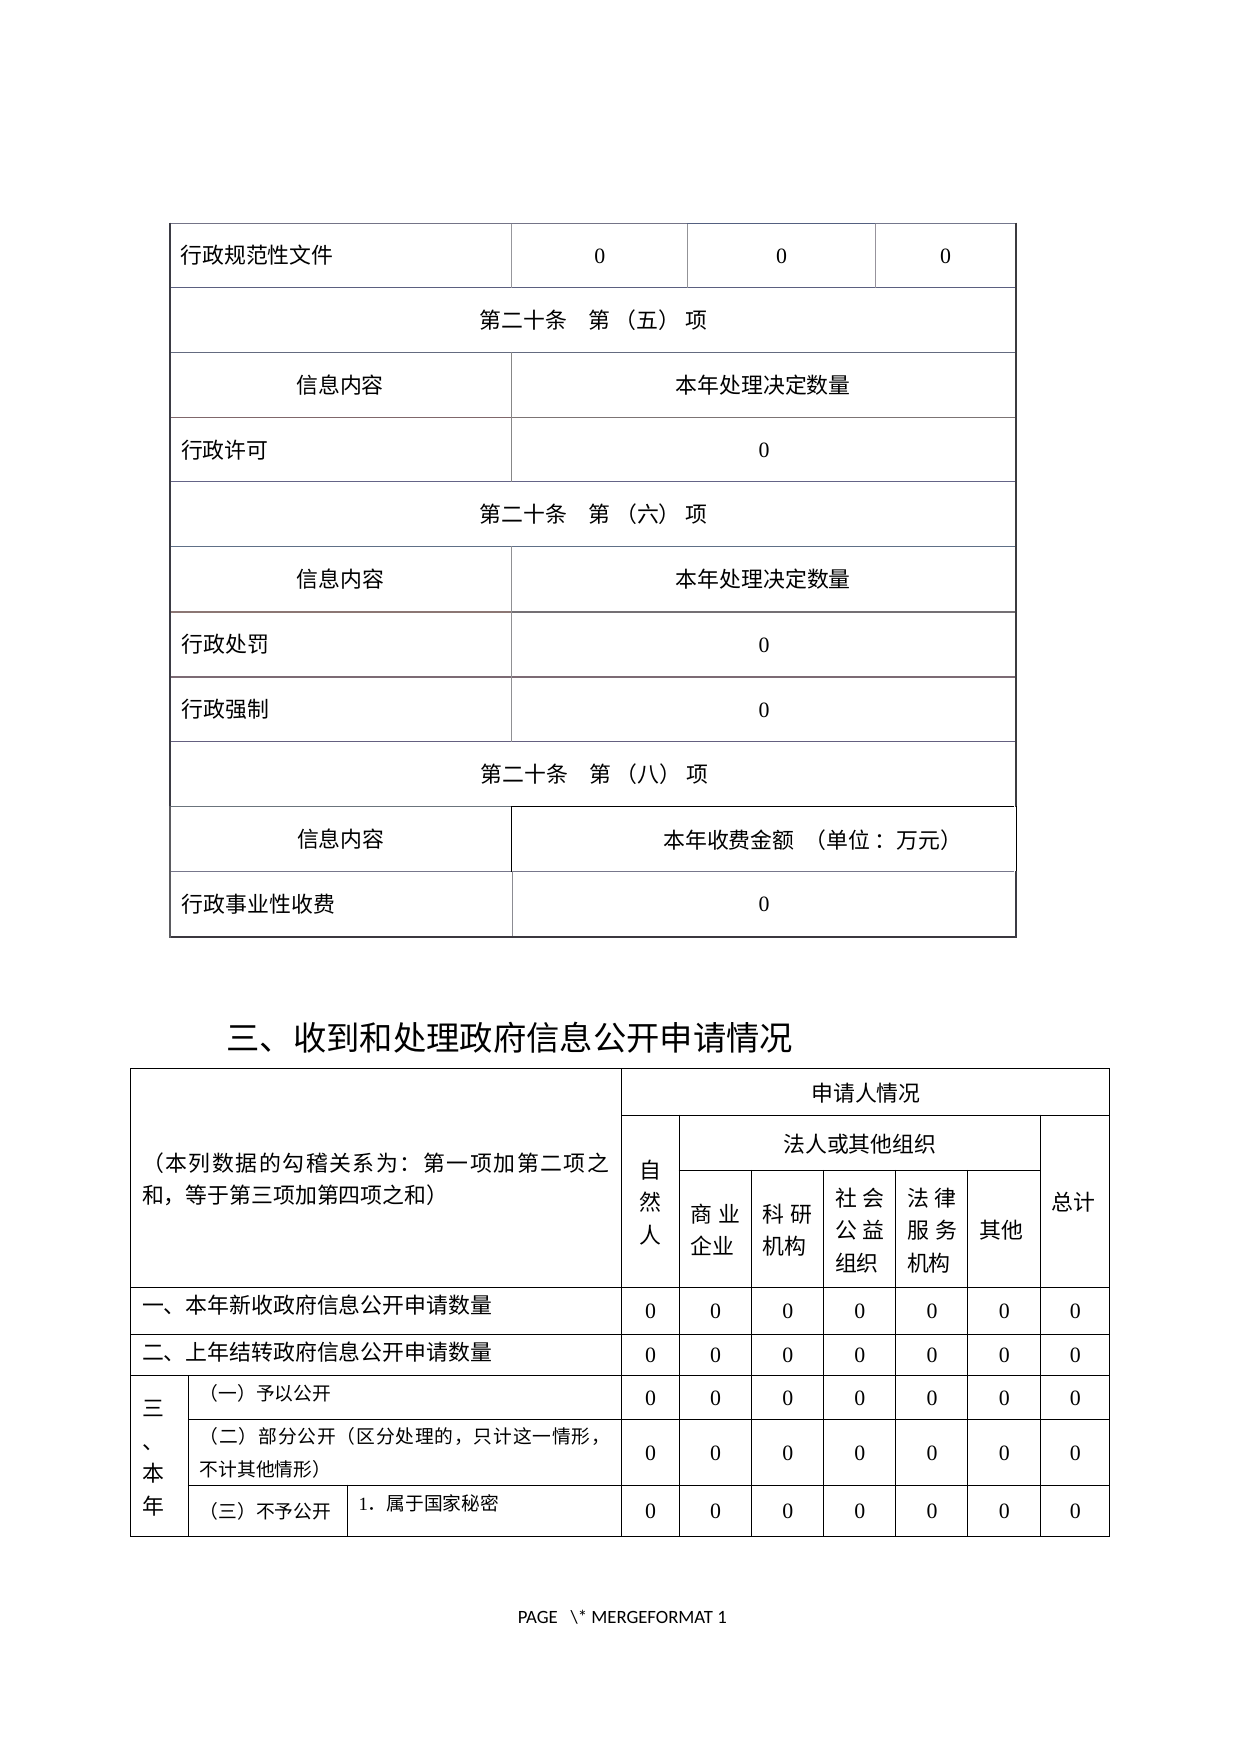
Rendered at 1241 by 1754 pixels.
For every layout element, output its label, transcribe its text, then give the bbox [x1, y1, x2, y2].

table_cell 0 [1041, 1288, 1109, 1334]
table_cell 0 [512, 678, 1015, 741]
table_cell 0 [513, 871, 1015, 936]
table_cell 行政处罚 [171, 613, 511, 676]
table_cell 0 [680, 1486, 751, 1536]
table_cell 1．属于国家秘密 [348, 1486, 621, 1536]
table_cell 三、本年度办理结果 [131, 1376, 188, 1536]
table_cell 0 [824, 1288, 895, 1334]
table_cell 0 [968, 1335, 1040, 1375]
table_cell 0 [968, 1486, 1040, 1536]
table_cell （三）不予公开 [189, 1486, 347, 1536]
table_cell 行政规范性文件 [171, 224, 511, 287]
table_cell 本年处理决定数量 [512, 547, 1015, 611]
table_cell 0 [824, 1420, 895, 1484]
table_cell 0 [896, 1335, 967, 1375]
table_cell 0 [752, 1486, 823, 1536]
table_cell 0 [512, 418, 1015, 481]
table_cell 0 [752, 1420, 823, 1484]
table_cell （一）予以公开 [189, 1376, 621, 1418]
table_cell 总计 [1041, 1116, 1109, 1287]
table_cell 本年处理决定数量 [512, 353, 1015, 417]
table_cell 行政强制 [171, 678, 511, 741]
table_cell 0 [1041, 1420, 1109, 1484]
table_cell 0 [622, 1486, 679, 1536]
table_cell 行政许可 [171, 418, 511, 481]
table_cell 商业企业 [680, 1171, 751, 1287]
table_cell 0 [1041, 1335, 1109, 1375]
text 三、收到和处理政府信息公开申请情况 [159, 1003, 1081, 1068]
table_cell 社会公益组织 [824, 1171, 895, 1287]
table_cell 0 [512, 613, 1015, 676]
table_cell 二、上年结转政府信息公开申请数量 [131, 1335, 621, 1375]
table_cell 0 [688, 224, 875, 287]
table_cell 信息内容 [171, 807, 511, 871]
table_cell 0 [752, 1335, 823, 1375]
table_cell 0 [1041, 1376, 1109, 1418]
table_cell 第二十条 第 （八） 项 [171, 742, 1015, 806]
table_header （本列数据的勾稽关系为：第一项加第二项之和，等于第三项加第四项之和） [131, 1069, 621, 1287]
table_cell 科研机构 [752, 1171, 823, 1287]
table_cell （二）部分公开（区分处理的，只计这一情形，不计其他情形） [189, 1420, 621, 1484]
table_cell 本年收费金额 （单位 ：万元） [512, 806, 1016, 871]
table_cell 0 [752, 1288, 823, 1334]
table_cell 行政事业性收费 [171, 872, 512, 936]
table_cell 0 [680, 1335, 751, 1375]
table_cell 0 [752, 1376, 823, 1418]
table_cell 0 [896, 1288, 967, 1334]
table_cell 0 [896, 1486, 967, 1536]
table_cell 0 [622, 1376, 679, 1418]
table_cell 0 [680, 1420, 751, 1484]
table_cell 0 [680, 1376, 751, 1418]
table_cell 0 [896, 1420, 967, 1484]
table_cell 0 [622, 1420, 679, 1484]
table_cell 0 [824, 1335, 895, 1375]
table_cell 法人或其他组织 [680, 1116, 1040, 1170]
table_cell 0 [824, 1376, 895, 1418]
table_cell 0 [512, 224, 687, 287]
table_cell 0 [1041, 1486, 1109, 1536]
table_cell 0 [968, 1420, 1040, 1484]
table_cell 0 [968, 1376, 1040, 1418]
table_cell 第二十条 第 （六） 项 [171, 482, 1015, 546]
table_cell 其他 [968, 1171, 1040, 1287]
table_cell 第二十条 第 （五） 项 [171, 288, 1015, 352]
table_cell 0 [896, 1376, 967, 1418]
table_cell 0 [968, 1288, 1040, 1334]
table_cell 0 [622, 1288, 679, 1334]
table_cell 0 [680, 1288, 751, 1334]
table_header 申请人情况 [622, 1069, 1109, 1114]
table_cell 自然人 [622, 1116, 679, 1287]
table_cell 0 [824, 1486, 895, 1536]
table_cell 法律服务机构 [896, 1171, 967, 1287]
table_cell 一、本年新收政府信息公开申请数量 [131, 1288, 621, 1334]
table_cell 信息内容 [171, 547, 511, 611]
table_cell 信息内容 [171, 353, 511, 417]
table_cell 0 [876, 224, 1015, 287]
table_cell 0 [622, 1335, 679, 1375]
